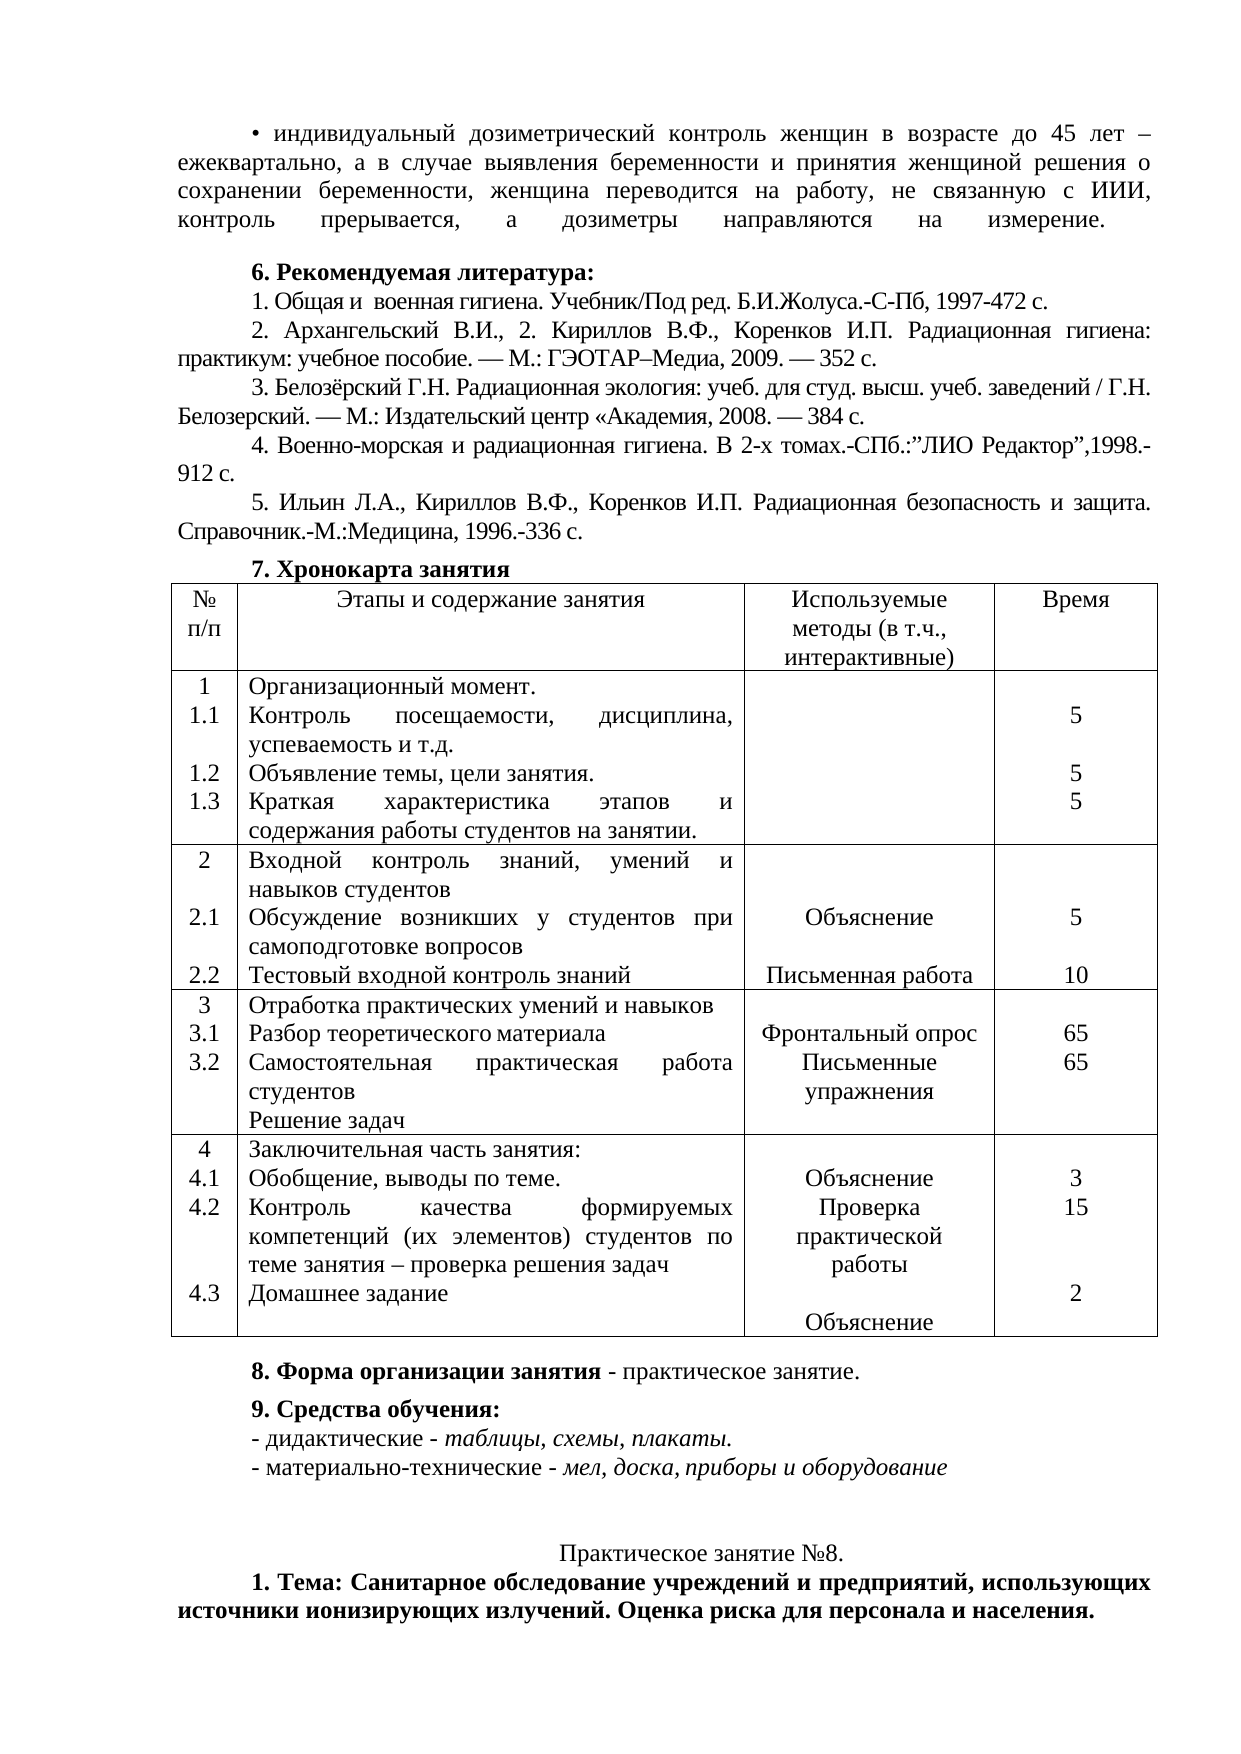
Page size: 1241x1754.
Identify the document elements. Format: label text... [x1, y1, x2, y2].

table_cell Фронтальный опрос Письменные упражнения [745, 990, 994, 1133]
table_cell 65 65 [995, 990, 1157, 1133]
text 4. Военно-морская и радиационная гигиена. В 2-х томах.-СПб.:”ЛИО Редактор”,1998.-912 с. [177, 430, 1152, 487]
text • индивидуальный дозиметрический контроль женщин в возрасте до 45 лет – ежеквартально, а в случае выявления беременности и принятия женщиной решения о сохранении беременности, женщина переводится на работу, не связанную с ИИИ, контроль прерывается, а дозиметры направляются на измерение. [177, 118, 1152, 257]
table_cell 4 4.1 4.2 4.3 [172, 1135, 237, 1336]
text 1. Общая и военная гигиена. Учебник/Под ред. Б.И.Жолуса.-С-Пб, 1997-472 с. [177, 286, 1152, 315]
text 1. Тема: Санитарное обследование учреждений и предприятий, использующих источники ионизирующих излучений. Оценка риска для персонала и населения. [177, 1567, 1152, 1624]
table_cell Отработка практических умений и навыков Разбор теоретического материала Самостоятельная практическая работа студентов Решение задач [238, 990, 744, 1133]
table_cell 5 10 [995, 845, 1157, 989]
table_header Этапы и содержание занятия [238, 584, 744, 670]
text 2. Архангельский В.И., 2. Кириллов В.Ф., Коренков И.П. Радиационная гигиена: практикум: учебное пособие. — М.: ГЭОТАР–Медиа, 2009. — 352 с. [177, 315, 1152, 372]
table_cell 5 5 5 [995, 671, 1157, 844]
table_header № п/п [172, 584, 237, 670]
table_cell Объяснение Письменная работа [745, 845, 994, 989]
table_cell Организационный момент. Контроль посещаемости, дисциплина, успеваемость и т.д. Объявление темы, цели занятия. Краткая характеристика этапов и содержания работы студентов на занятии. [238, 671, 744, 844]
table_cell 3 15 2 [995, 1135, 1157, 1336]
table_cell 3 3.1 3.2 [172, 990, 237, 1133]
text 7. Хронокарта занятия [177, 554, 1152, 583]
table_cell 2 2.1 2.2 [172, 845, 237, 989]
table_cell Заключительная часть занятия: Обобщение, выводы по теме. Контроль качества формируемых компетенций (их элементов) студентов по теме занятия – проверка решения задач Домашнее задание [238, 1135, 744, 1336]
table_cell Объяснение Проверка практической работы Объяснение [745, 1135, 994, 1336]
text 9. Средства обучения: [177, 1394, 1152, 1423]
table_header Используемые методы (в т.ч., интерактивные) [745, 584, 994, 670]
table_header Время [995, 584, 1157, 670]
table_cell Входной контроль знаний, умений и навыков студентов Обсуждение возникших у студентов при самоподготовке вопросов Тестовый входной контроль знаний [238, 845, 744, 989]
table_cell 1 1.1 1.2 1.3 [172, 671, 237, 844]
text 5. Ильин Л.А., Кириллов В.Ф., Коренков И.П. Радиационная безопасность и защита. Справочник.-М.:Медицина, 1996.-336 с. [177, 487, 1152, 545]
text 8. Форма организации занятия - практическое занятие. [177, 1356, 1152, 1385]
text Практическое занятие №8. [177, 1538, 1152, 1567]
table_cell [745, 671, 994, 844]
text - материально-технические - мел, доска, приборы и оборудование [177, 1452, 1152, 1481]
text 3. Белозёрский Г.Н. Радиационная экология: учеб. для студ. высш. учеб. заведений / Г.Н. Белозерский. — М.: Издательский центр «Академия, 2008. — 384 с. [177, 372, 1152, 430]
text 6. Рекомендуемая литература: [177, 257, 1152, 286]
text - дидактические - таблицы, схемы, плакаты. [177, 1423, 1152, 1452]
